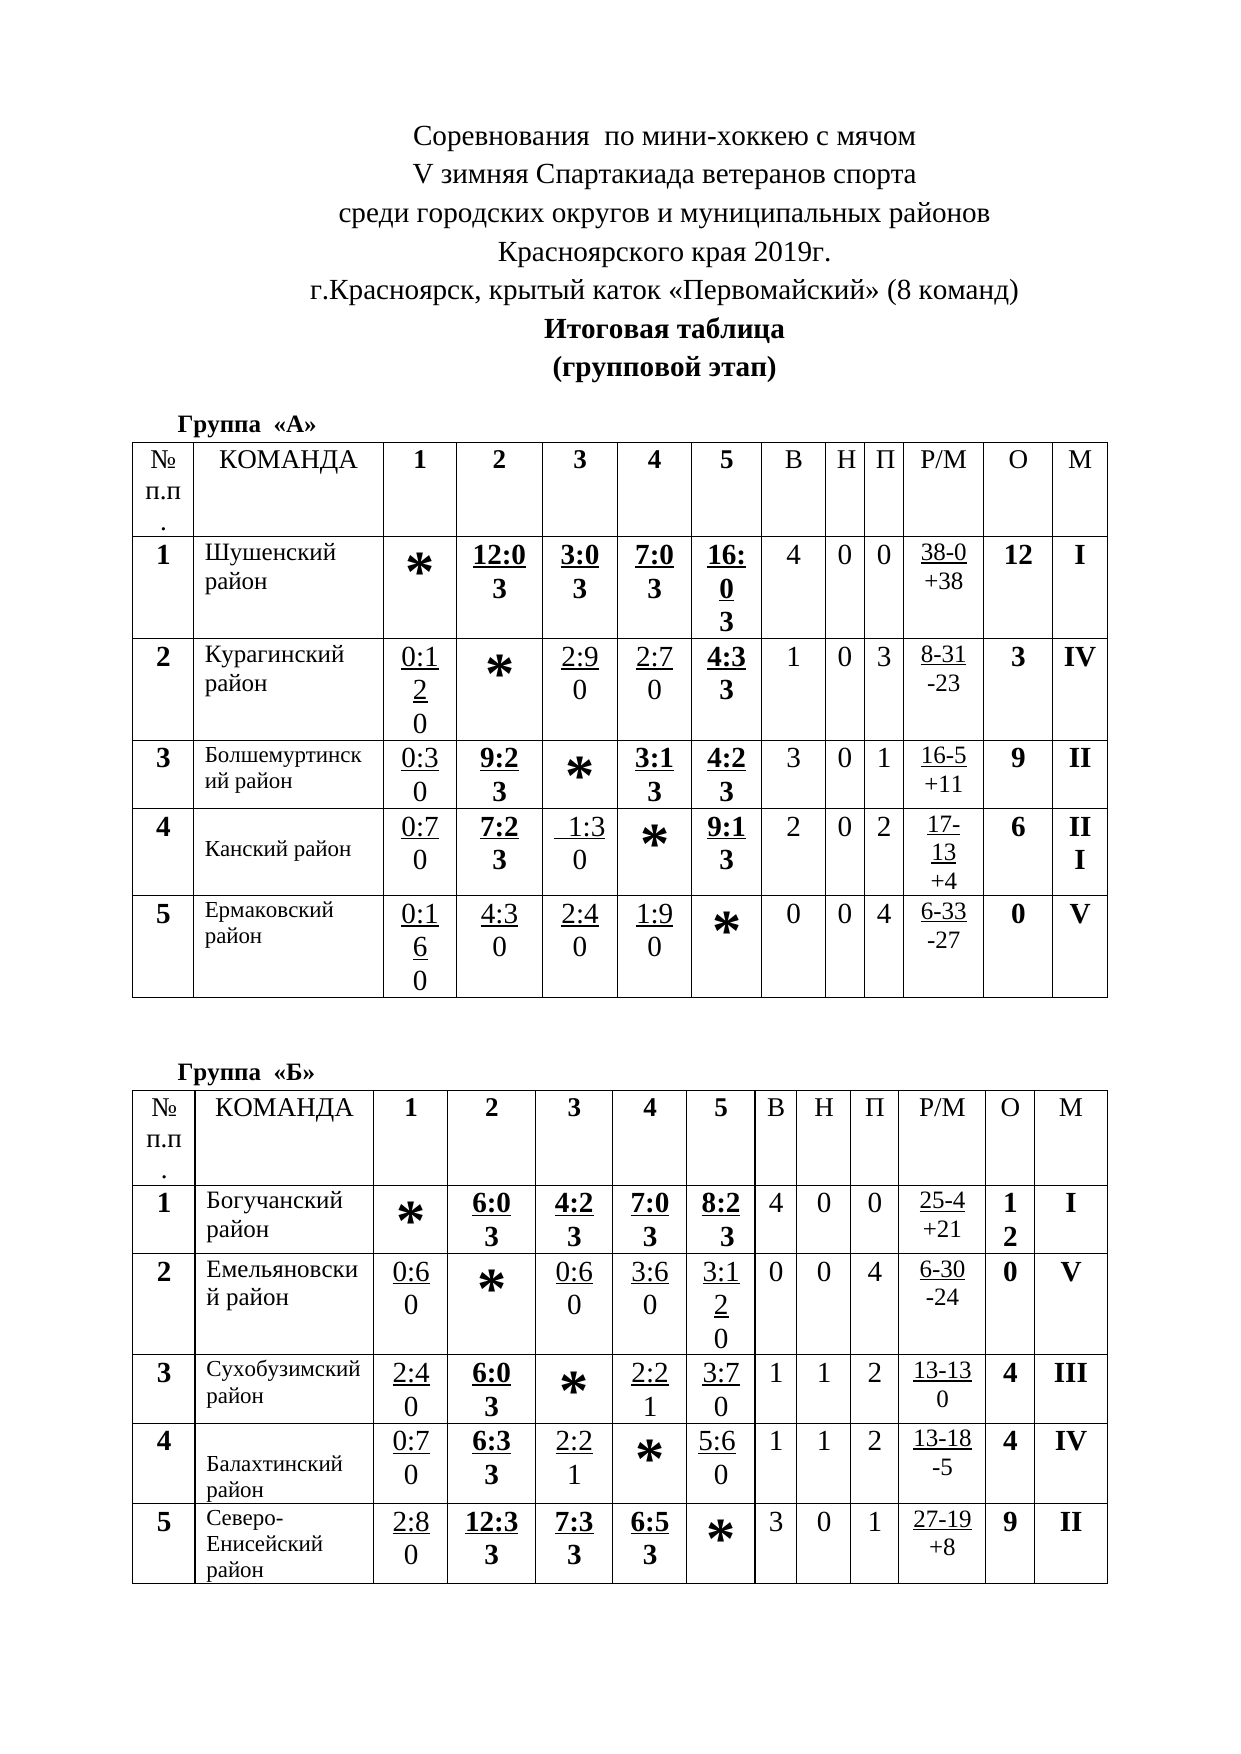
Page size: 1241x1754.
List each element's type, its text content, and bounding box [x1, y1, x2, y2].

table_header М [1035, 1091, 1107, 1184]
table_header КОМАНДА [196, 1091, 373, 1184]
table_cell * [543, 741, 617, 808]
table_cell 0 [826, 639, 864, 739]
table_cell 7:3 3 [536, 1504, 612, 1583]
table_cell 0 [826, 896, 864, 997]
table_cell * [384, 537, 456, 638]
table_cell 0 [756, 1254, 796, 1354]
table_cell 9 [984, 741, 1052, 808]
table_cell 8:2 3 [687, 1186, 754, 1253]
table_cell 0 [826, 741, 864, 808]
table_cell 4:2 3 [536, 1186, 612, 1253]
table_header П [851, 1091, 898, 1184]
table_cell 12:3 3 [448, 1504, 535, 1583]
text Группа «А» [177, 409, 1152, 437]
table_cell 4 [986, 1424, 1034, 1503]
table_cell III [1053, 809, 1107, 895]
table_header 3 [536, 1091, 612, 1184]
table_cell 9 [986, 1504, 1034, 1583]
table_cell Ермаковский район [194, 896, 383, 997]
table_header О [986, 1091, 1034, 1184]
table_header Р/М [904, 443, 983, 536]
table_cell 4 [986, 1355, 1034, 1422]
table_cell 6:0 3 [448, 1186, 535, 1253]
table_cell 12:0 3 [457, 537, 542, 638]
table_cell 0 [762, 896, 825, 997]
table_cell 0 [826, 537, 864, 638]
table_header 4 [613, 1091, 686, 1184]
table_cell 5 [133, 1504, 194, 1583]
table_cell 38-0 +38 [904, 537, 983, 638]
table_cell 0:7 0 [374, 1424, 447, 1503]
table_header П [865, 443, 903, 536]
table_cell V [1053, 896, 1107, 997]
text среди городских округов и муниципальных районов [177, 195, 1152, 229]
table_cell 3 [133, 741, 193, 808]
table_cell Канский район [194, 809, 383, 895]
table_cell 1 [762, 639, 825, 739]
table_cell 3 [762, 741, 825, 808]
table_cell 2:2 1 [536, 1424, 612, 1503]
table_cell 2 [851, 1424, 898, 1503]
table_cell 9:2 3 [457, 741, 542, 808]
table_cell 0:6 0 [374, 1254, 447, 1354]
table_cell 6-33 -27 [904, 896, 983, 997]
table_header 4 [618, 443, 691, 536]
table_cell 4 [133, 809, 193, 895]
table_cell Болшемуртинский район [194, 741, 383, 808]
table_cell 13-18 -5 [899, 1424, 985, 1503]
table_cell 5:6 0 [687, 1424, 754, 1503]
table_cell 16-5 +11 [904, 741, 983, 808]
table_cell * [374, 1186, 447, 1253]
table_cell 3 [984, 639, 1052, 739]
table_cell 2 [762, 809, 825, 895]
text Соревнования по мини-хоккею с мячом [177, 118, 1152, 152]
table_cell V [1035, 1254, 1107, 1354]
table_cell 2:9 0 [543, 639, 617, 739]
table_cell 3 [756, 1504, 796, 1583]
table_cell 6:5 3 [613, 1504, 686, 1583]
table_cell Северо-Енисейский район [196, 1504, 373, 1583]
table_cell 2:4 0 [374, 1355, 447, 1422]
table_cell 13-13 0 [899, 1355, 985, 1422]
table_cell 2:4 0 [543, 896, 617, 997]
table_cell * [692, 896, 761, 997]
table_cell 0 [797, 1254, 850, 1354]
table_cell 2 [133, 639, 193, 739]
table_cell Балахтинский район [196, 1424, 373, 1503]
text Итоговая таблица [177, 311, 1152, 344]
text (групповой этап) [177, 349, 1152, 383]
table_cell 0:7 0 [384, 809, 456, 895]
table_cell 2:8 0 [374, 1504, 447, 1583]
table_cell 3:1 3 [618, 741, 691, 808]
table_cell 1:3 0 [543, 809, 617, 895]
table_cell 4 [133, 1424, 194, 1503]
table_header Н [826, 443, 864, 536]
table_cell 6 [984, 809, 1052, 895]
table_cell 7:0 3 [618, 537, 691, 638]
table_header В [762, 443, 825, 536]
table_cell 17-13 +4 [904, 809, 983, 895]
table_cell 7:0 3 [613, 1186, 686, 1253]
table_cell 1:9 0 [618, 896, 691, 997]
table_header 5 [687, 1091, 754, 1184]
text Группа «Б» [177, 1057, 1152, 1086]
table_cell 2 [851, 1355, 898, 1422]
table_cell 2 [865, 809, 903, 895]
table_cell 4:2 3 [692, 741, 761, 808]
table_header 1 [384, 443, 456, 536]
table_cell 5 [133, 896, 193, 997]
table_cell 7:2 3 [457, 809, 542, 895]
table_cell 1 [797, 1424, 850, 1503]
table_cell 1 [756, 1424, 796, 1503]
table_cell * [618, 809, 691, 895]
table_cell 4 [762, 537, 825, 638]
table_cell 0 [826, 809, 864, 895]
table_cell 1 [797, 1355, 850, 1422]
table_cell 0 [986, 1254, 1034, 1354]
table_cell 2 [133, 1254, 194, 1354]
table_cell 0:12 0 [384, 639, 456, 739]
table_header № п.п. [133, 443, 193, 536]
table_cell 6:0 3 [448, 1355, 535, 1422]
table_cell 4:3 3 [692, 639, 761, 739]
text Красноярского края 2019г. [177, 234, 1152, 267]
table_header 1 [374, 1091, 447, 1184]
table_cell 0:16 0 [384, 896, 456, 997]
table_cell 3 [133, 1355, 194, 1422]
table_cell 27-19 +8 [899, 1504, 985, 1583]
table_cell II [1035, 1504, 1107, 1583]
table_cell 6:3 3 [448, 1424, 535, 1503]
text V зимняя Спартакиада ветеранов спорта [177, 157, 1152, 190]
table_cell I [1053, 537, 1107, 638]
table_cell III [1035, 1355, 1107, 1422]
table_header № п.п. [133, 1091, 194, 1184]
table_cell * [448, 1254, 535, 1354]
table_cell IV [1035, 1424, 1107, 1503]
table_header В [756, 1091, 796, 1184]
table_header М [1053, 443, 1107, 536]
table_header КОМАНДА [194, 443, 383, 536]
table_cell 1 [851, 1504, 898, 1583]
table_cell IV [1053, 639, 1107, 739]
text г.Красноярск, крытый каток «Первомайский» (8 команд) [177, 272, 1152, 306]
table_cell 3:0 3 [543, 537, 617, 638]
table_header 5 [692, 443, 761, 536]
table_cell 3 [865, 639, 903, 739]
table_cell 6-30 -24 [899, 1254, 985, 1354]
table_cell Богучанский район [196, 1186, 373, 1253]
table_cell 12 [986, 1186, 1034, 1253]
table_cell Сухобузимский район [196, 1355, 373, 1422]
table_cell 12 [984, 537, 1052, 638]
table_cell 16:0 3 [692, 537, 761, 638]
table_cell 0 [797, 1504, 850, 1583]
table_cell 0:3 0 [384, 741, 456, 808]
table_cell 8-31 -23 [904, 639, 983, 739]
table_cell * [613, 1424, 686, 1503]
table_cell 0 [851, 1186, 898, 1253]
table_cell 1 [756, 1355, 796, 1422]
table_cell 4:3 0 [457, 896, 542, 997]
table_header О [984, 443, 1052, 536]
table_cell Шушенский район [194, 537, 383, 638]
table_cell 25-4 +21 [899, 1186, 985, 1253]
table_cell 0 [865, 537, 903, 638]
table_cell 4 [756, 1186, 796, 1253]
table_cell I [1035, 1186, 1107, 1253]
table_cell 3:12 0 [687, 1254, 754, 1354]
table_cell 2:7 0 [618, 639, 691, 739]
table_cell 3:6 0 [613, 1254, 686, 1354]
table_cell 1 [865, 741, 903, 808]
table_cell 4 [865, 896, 903, 997]
table_header 2 [457, 443, 542, 536]
table_cell 2:2 1 [613, 1355, 686, 1422]
table_cell 0 [797, 1186, 850, 1253]
table_cell 4 [851, 1254, 898, 1354]
table_cell II [1053, 741, 1107, 808]
table_cell 0:6 0 [536, 1254, 612, 1354]
table_cell 9:1 3 [692, 809, 761, 895]
table_header Н [797, 1091, 850, 1184]
table_cell 1 [133, 1186, 194, 1253]
table_cell * [687, 1504, 754, 1583]
table_header 2 [448, 1091, 535, 1184]
table_header 3 [543, 443, 617, 536]
table_header Р/М [899, 1091, 985, 1184]
table_cell 0 [984, 896, 1052, 997]
table_cell * [457, 639, 542, 739]
table_cell * [536, 1355, 612, 1422]
table_cell 1 [133, 537, 193, 638]
table_cell 3:7 0 [687, 1355, 754, 1422]
table_cell Емельяновский район [196, 1254, 373, 1354]
table_cell Курагинский район [194, 639, 383, 739]
